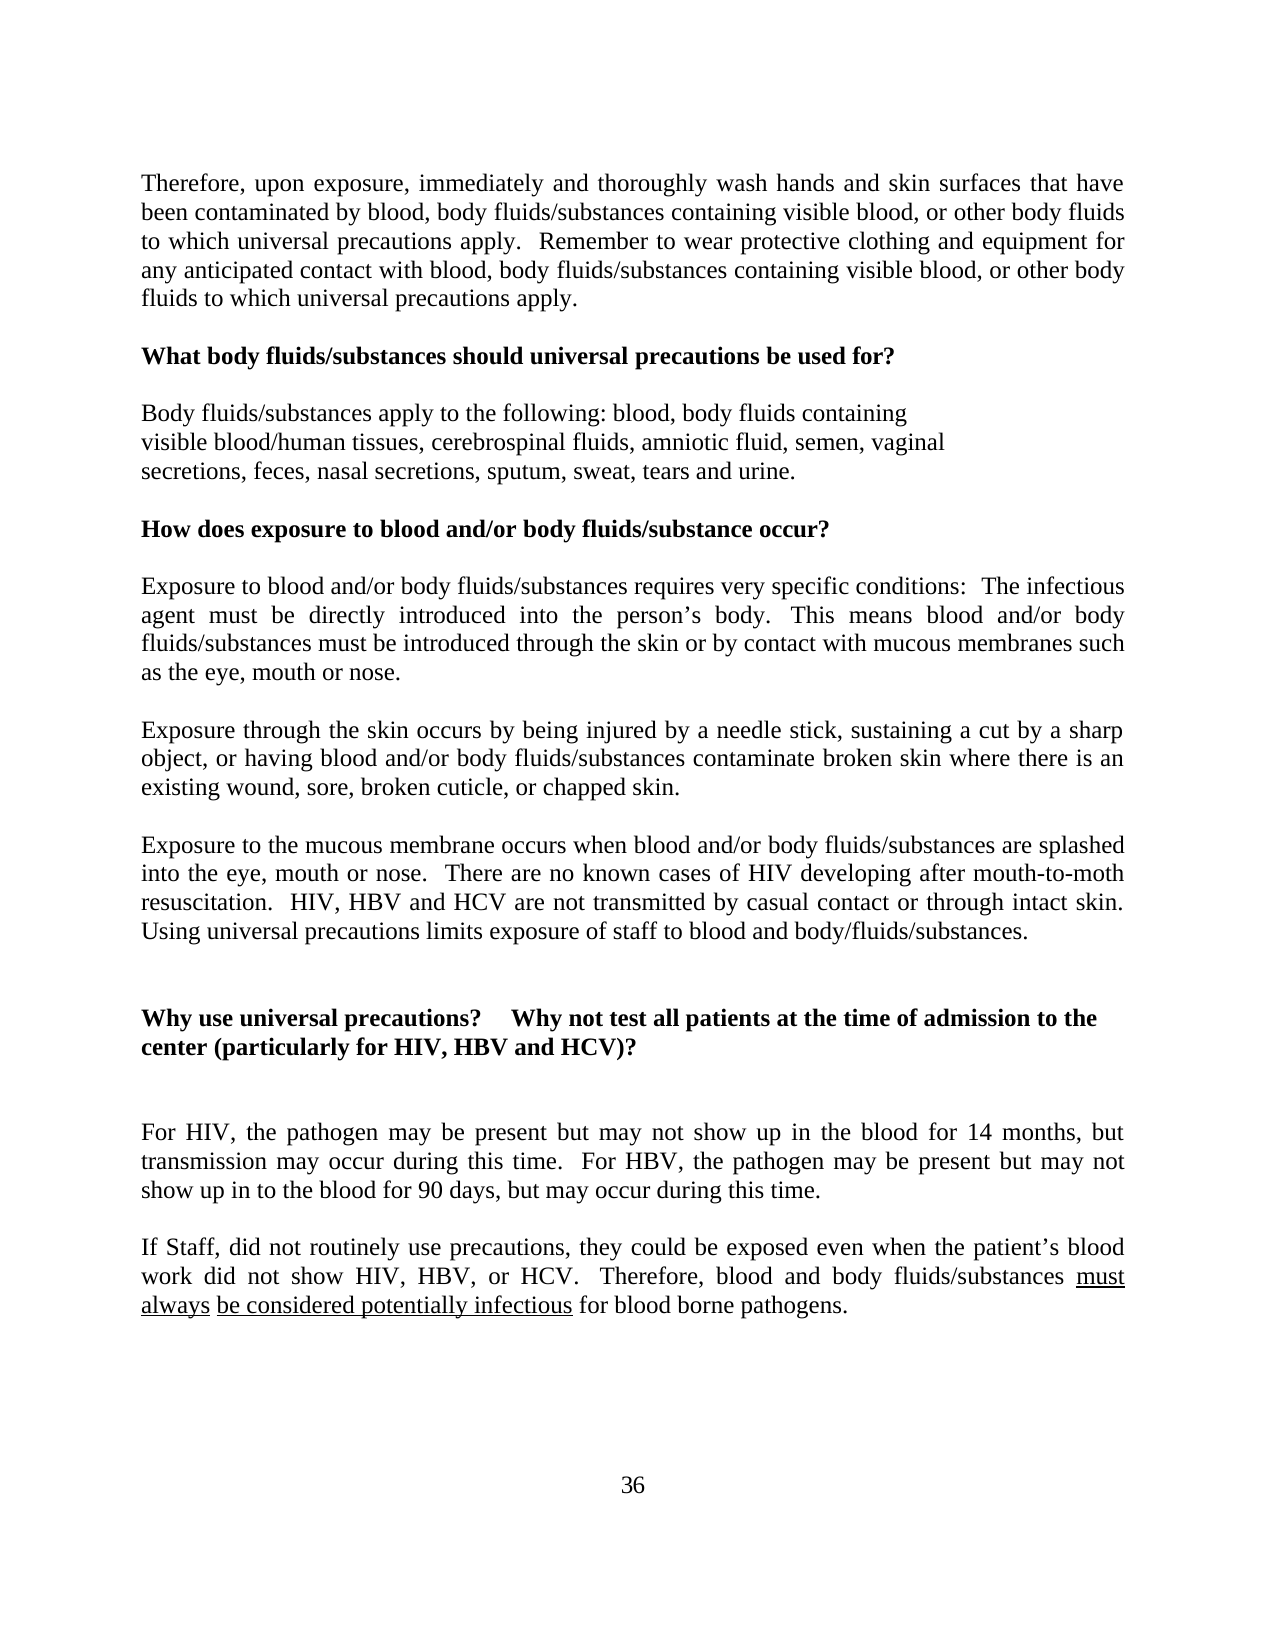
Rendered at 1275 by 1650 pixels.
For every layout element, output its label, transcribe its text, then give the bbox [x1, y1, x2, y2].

text Exposure to blood and/or body fluids/substances requires very specific conditions: The infectious agent must be directly introduced into the person’s body. This means blood and/or body fluids/substances must be introduced through the skin or by contact with mucous membranes such as the eye, mouth or nose. [141, 571, 1125, 686]
text Exposure to the mucous membrane occurs when blood and/or body fluids/substances are splashed into the eye, mouth or nose. There are no known cases of HIV developing after mouth-to-moth resuscitation. HIV, HBV and HCV are not transmitted by casual contact or through intact skin. Using universal precautions limits exposure of staff to blood and body/fluids/substances. [141, 830, 1125, 945]
subtitle Why use universal precautions? Why not test all patients at the time of admission to the center (particularly for HIV, HBV and HCV)? [141, 1003, 1125, 1060]
text Therefore, upon exposure, immediately and thoroughly wash hands and skin surfaces that have been contaminated by blood, body fluids/substances containing visible blood, or other body fluids to which universal precautions apply. Remember to wear protective clothing and equipment for any anticipated contact with blood, body fluids/substances containing visible blood, or other body fluids to which universal precautions apply. [141, 168, 1125, 312]
text Body fluids/substances apply to the following: blood, body fluids containing visible blood/human tissues, cerebrospinal fluids, amniotic fluid, semen, vaginal secretions, feces, nasal secretions, sputum, sweat, tears and urine. [141, 398, 957, 485]
text For HIV, the pathogen may be present but may not show up in the blood for 14 months, but transmission may occur during this time. For HBV, the pathogen may be present but may not show up in to the blood for 90 days, but may occur during this time. [141, 1117, 1125, 1204]
subtitle How does exposure to blood and/or body fluids/substance occur? [141, 514, 1227, 543]
text Exposure through the skin occurs by being injured by a needle stick, sustaining a cut by a sharp object, or having blood and/or body fluids/substances contaminate broken skin where there is an existing wound, sore, broken cuticle, or chapped skin. [141, 715, 1125, 801]
subtitle What body fluids/substances should universal precautions be used for? [141, 341, 1227, 370]
text If Staff, did not routinely use precautions, they could be exposed even when the patient’s blood work did not show HIV, HBV, or HCV. Therefore, blood and body fluids/substances must always be considered potentially infectious for blood borne pathogens. [141, 1232, 1125, 1319]
